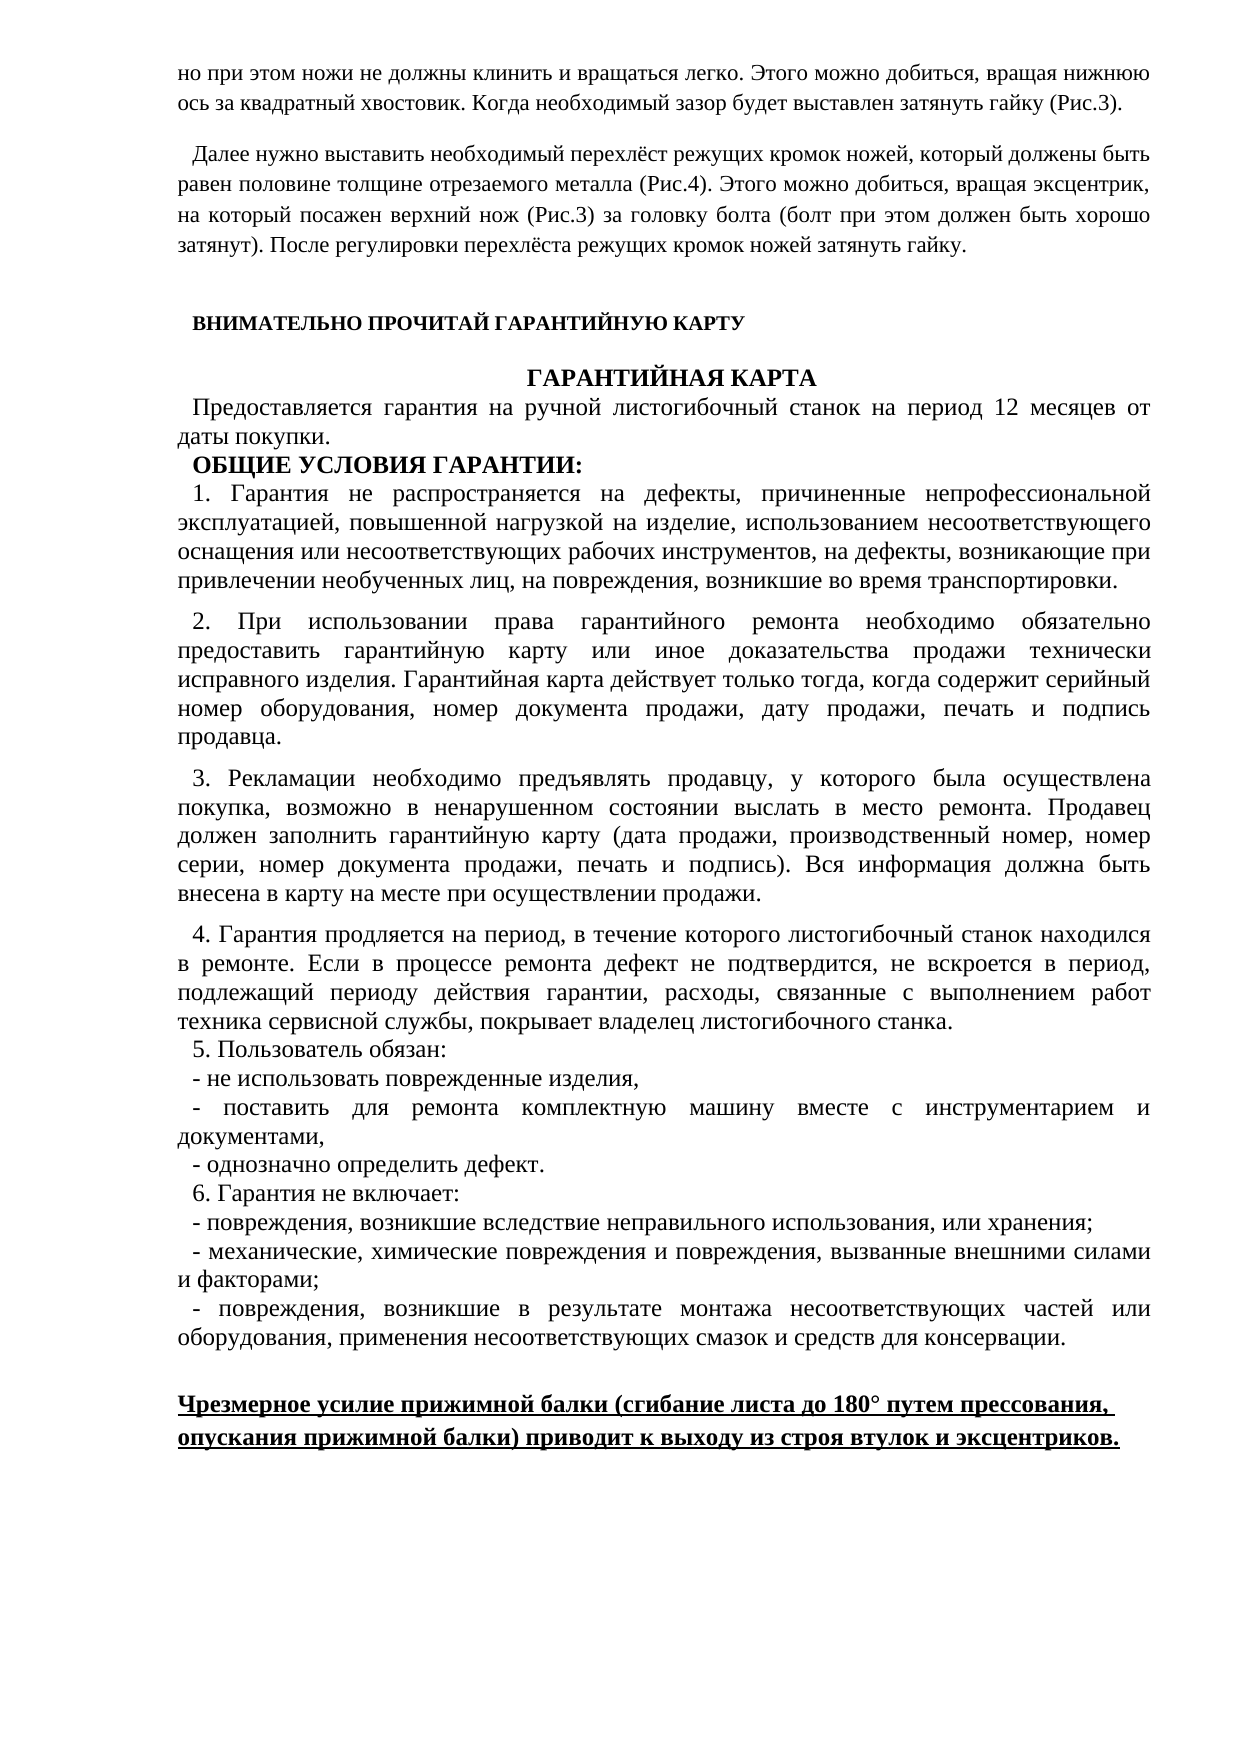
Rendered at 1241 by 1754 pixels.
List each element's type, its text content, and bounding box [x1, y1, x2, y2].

text ОБЩИЕ УСЛОВИЯ ГАРАНТИИ: [177, 450, 1152, 478]
text Далее нужно выставить необходимый перехлёст режущих кромок ножей, который должены быть равен половине толщине отрезаемого металла (Рис.4). Этого можно добиться, вращая эксцентрик, на который посажен верхний нож (Рис.3) за головку болта (болт при этом должен быть хорошо затянут). После регулировки перехлёста режущих кромок ножей затянуть гайку. [177, 227, 1152, 257]
text ГАРАНТИЙНАЯ КАРТА [177, 363, 1152, 392]
text 1. Гарантия не распространяется на дефекты, причиненные непрофессиональной эксплуатацией, повышенной нагрузкой на изделие, использованием несоответствующего оснащения или несоответствующих рабочих инструментов, на дефекты, возникающие при привлечении необученных лиц, на повреждения, возникшие во время транспортировки. [177, 478, 1152, 593]
text 3. Рекламации необходимо предъявлять продавцу, у которого была осуществлена покупка, возможно в ненарушенном состоянии выслать в место ремонта. Продавец должен заполнить гарантийную карту (дата продажи, производственный номер, номер серии, номер документа продажи, печать и подпись). Вся информация должна быть внесена в карту на месте при осуществлении продажи. [177, 763, 1152, 907]
text 6. Гарантия не включает: [177, 1178, 1152, 1207]
list Чрезмерное усилие прижимной балки (сгибание листа до 180° путем прессования, опускания прижимной балки) приводит к выходу из строя втулок и эксцентриков. [177, 1389, 1152, 1451]
text - однозначно определить дефект. [177, 1149, 1152, 1178]
text - не использовать поврежденные изделия, [177, 1063, 1152, 1092]
text - механические, химические повреждения и повреждения, вызванные внешними силами и факторами; [177, 1236, 1152, 1293]
text - повреждения, возникшие в результате монтажа несоответствующих частей или оборудования, применения несоответствующих смазок и средств для консервации. [177, 1293, 1152, 1351]
text ВНИМАТЕЛЬНО ПРОЧИТАЙ ГАРАНТИЙНУЮ КАРТУ [177, 311, 1152, 335]
text 4. Гарантия продляется на период, в течение которого листогибочный станок находился в ремонте. Если в процессе ремонта дефект не подтвердится, не вскроется в период, подлежащий периоду действия гарантии, расходы, связанные с выполнением работ техника сервисной службы, покрывает владелец листогибочного станка. [177, 919, 1152, 1034]
text 5. Пользователь обязан: [177, 1034, 1152, 1063]
text Предоставляется гарантия на ручной листогибочный станок на период 12 месяцев от даты покупки. [177, 392, 1152, 450]
text 2. При использовании права гарантийного ремонта необходимо обязательно предоставить гарантийную карту или иное доказательства продажи технически исправного изделия. Гарантийная карта действует только тогда, когда содержит серийный номер оборудования, номер документа продажи, дату продажи, печать и подпись продавца. [177, 606, 1152, 750]
text - поставить для ремонта комплектную машину вместе с инструментарием и документами, [177, 1092, 1152, 1149]
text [177, 85, 1152, 116]
text Далее нужно выставить необходимый перехлёст режущих кромок ножей, который должены быть равен половине толщине отрезаемого металла (Рис.4). Этого можно добиться, вращая эксцентрик, на который посажен верхний нож (Рис.3) за головку болта (болт при этом должен быть хорошо затянут). После регулировки перехлёста режущих кромок ножей затянуть гайку. [177, 140, 1152, 171]
text - повреждения, возникшие вследствие неправильного использования, или хранения; [177, 1207, 1152, 1236]
